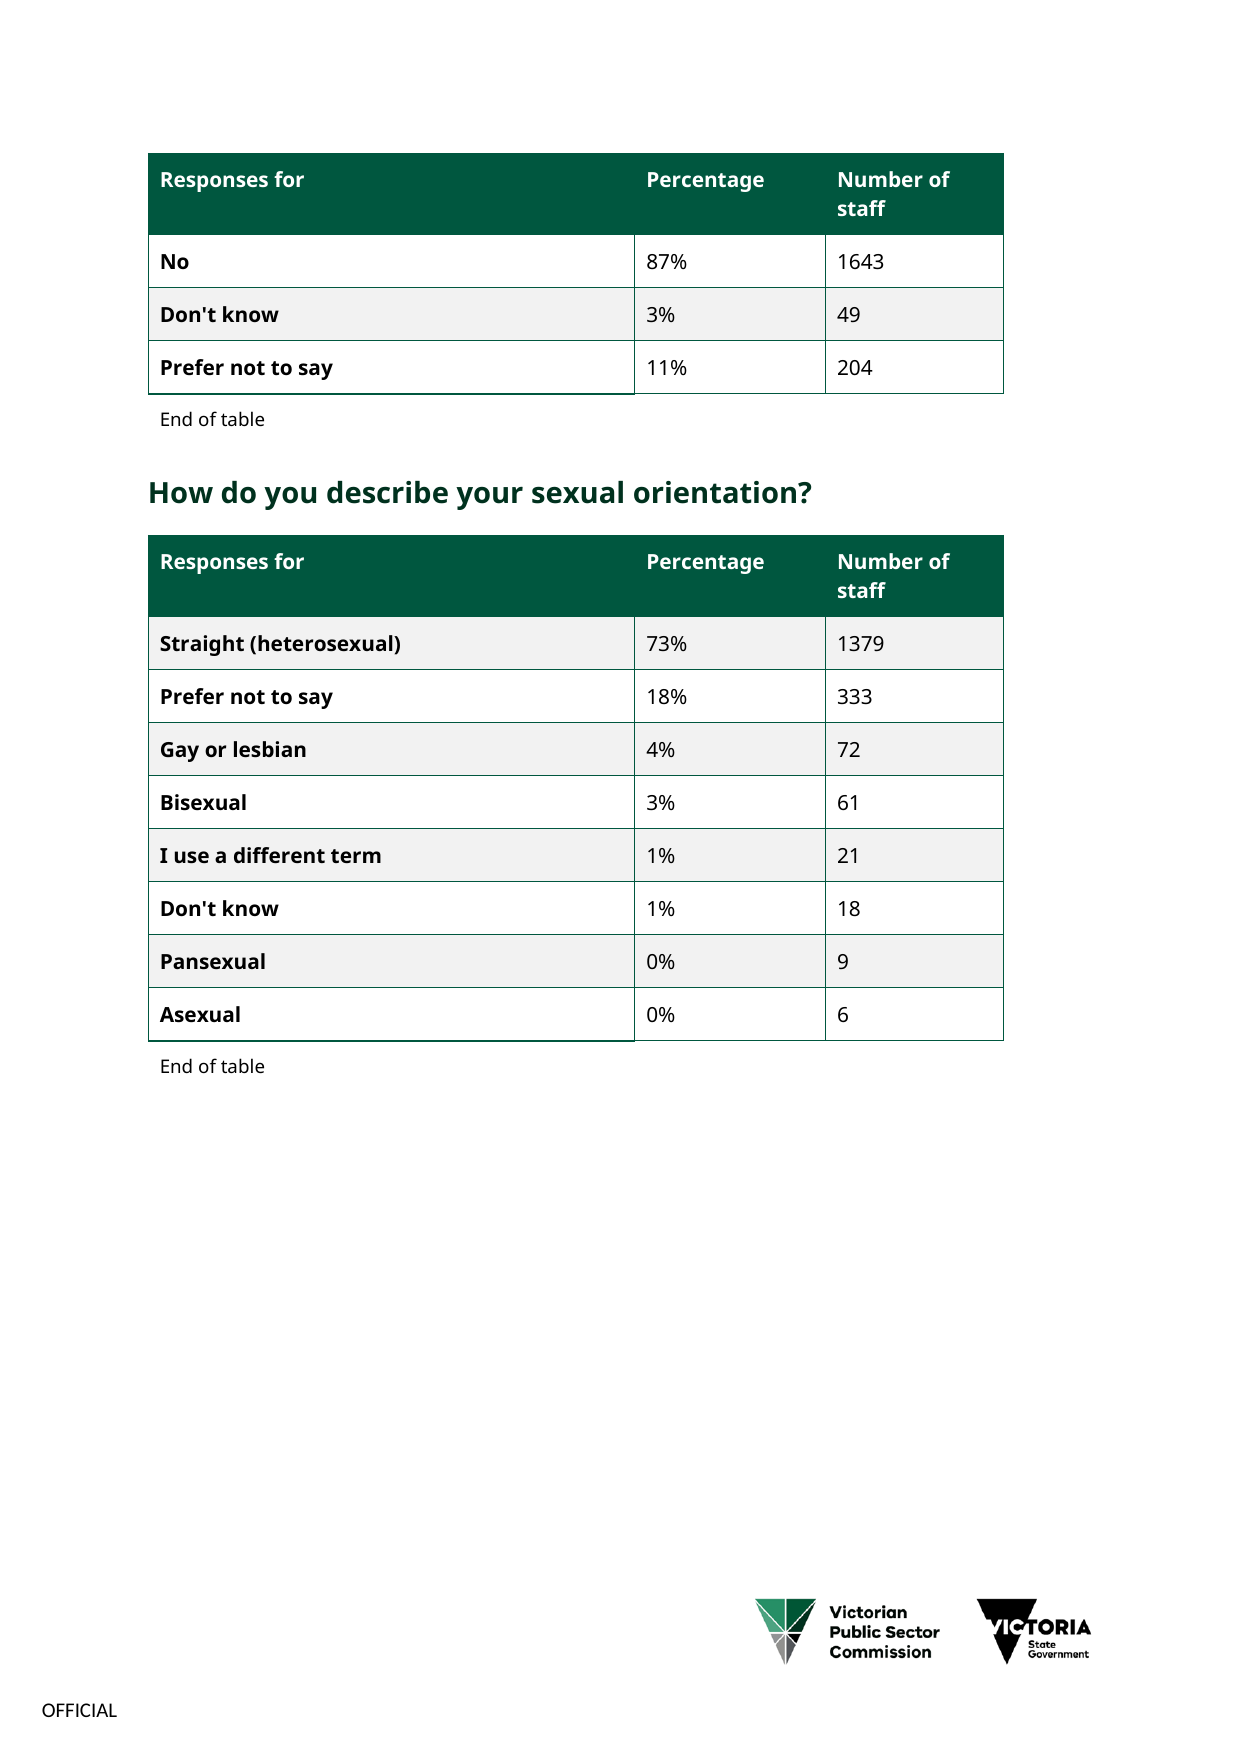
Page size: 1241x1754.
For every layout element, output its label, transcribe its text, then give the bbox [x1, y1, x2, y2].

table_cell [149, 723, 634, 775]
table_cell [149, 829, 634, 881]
subtitle How do you describe your sexual orientation? [148, 472, 1092, 512]
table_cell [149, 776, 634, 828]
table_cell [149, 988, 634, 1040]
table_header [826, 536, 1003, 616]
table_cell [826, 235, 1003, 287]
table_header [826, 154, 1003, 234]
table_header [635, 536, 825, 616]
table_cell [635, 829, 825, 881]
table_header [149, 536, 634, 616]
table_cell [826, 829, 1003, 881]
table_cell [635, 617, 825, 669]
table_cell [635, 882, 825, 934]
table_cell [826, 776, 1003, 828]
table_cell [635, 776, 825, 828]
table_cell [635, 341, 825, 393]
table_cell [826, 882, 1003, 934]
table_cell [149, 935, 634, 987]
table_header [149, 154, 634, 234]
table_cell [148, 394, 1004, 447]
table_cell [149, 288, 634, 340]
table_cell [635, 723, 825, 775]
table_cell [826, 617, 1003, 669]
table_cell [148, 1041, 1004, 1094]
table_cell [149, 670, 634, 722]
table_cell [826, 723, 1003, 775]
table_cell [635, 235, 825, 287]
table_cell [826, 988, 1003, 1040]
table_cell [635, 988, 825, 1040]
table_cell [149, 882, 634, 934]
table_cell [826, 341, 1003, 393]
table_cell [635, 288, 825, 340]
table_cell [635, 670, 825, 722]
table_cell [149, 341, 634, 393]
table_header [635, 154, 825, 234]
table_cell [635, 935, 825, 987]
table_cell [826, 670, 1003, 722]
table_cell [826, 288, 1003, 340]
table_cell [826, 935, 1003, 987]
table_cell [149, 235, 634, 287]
picture [754, 1598, 1093, 1666]
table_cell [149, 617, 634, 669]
